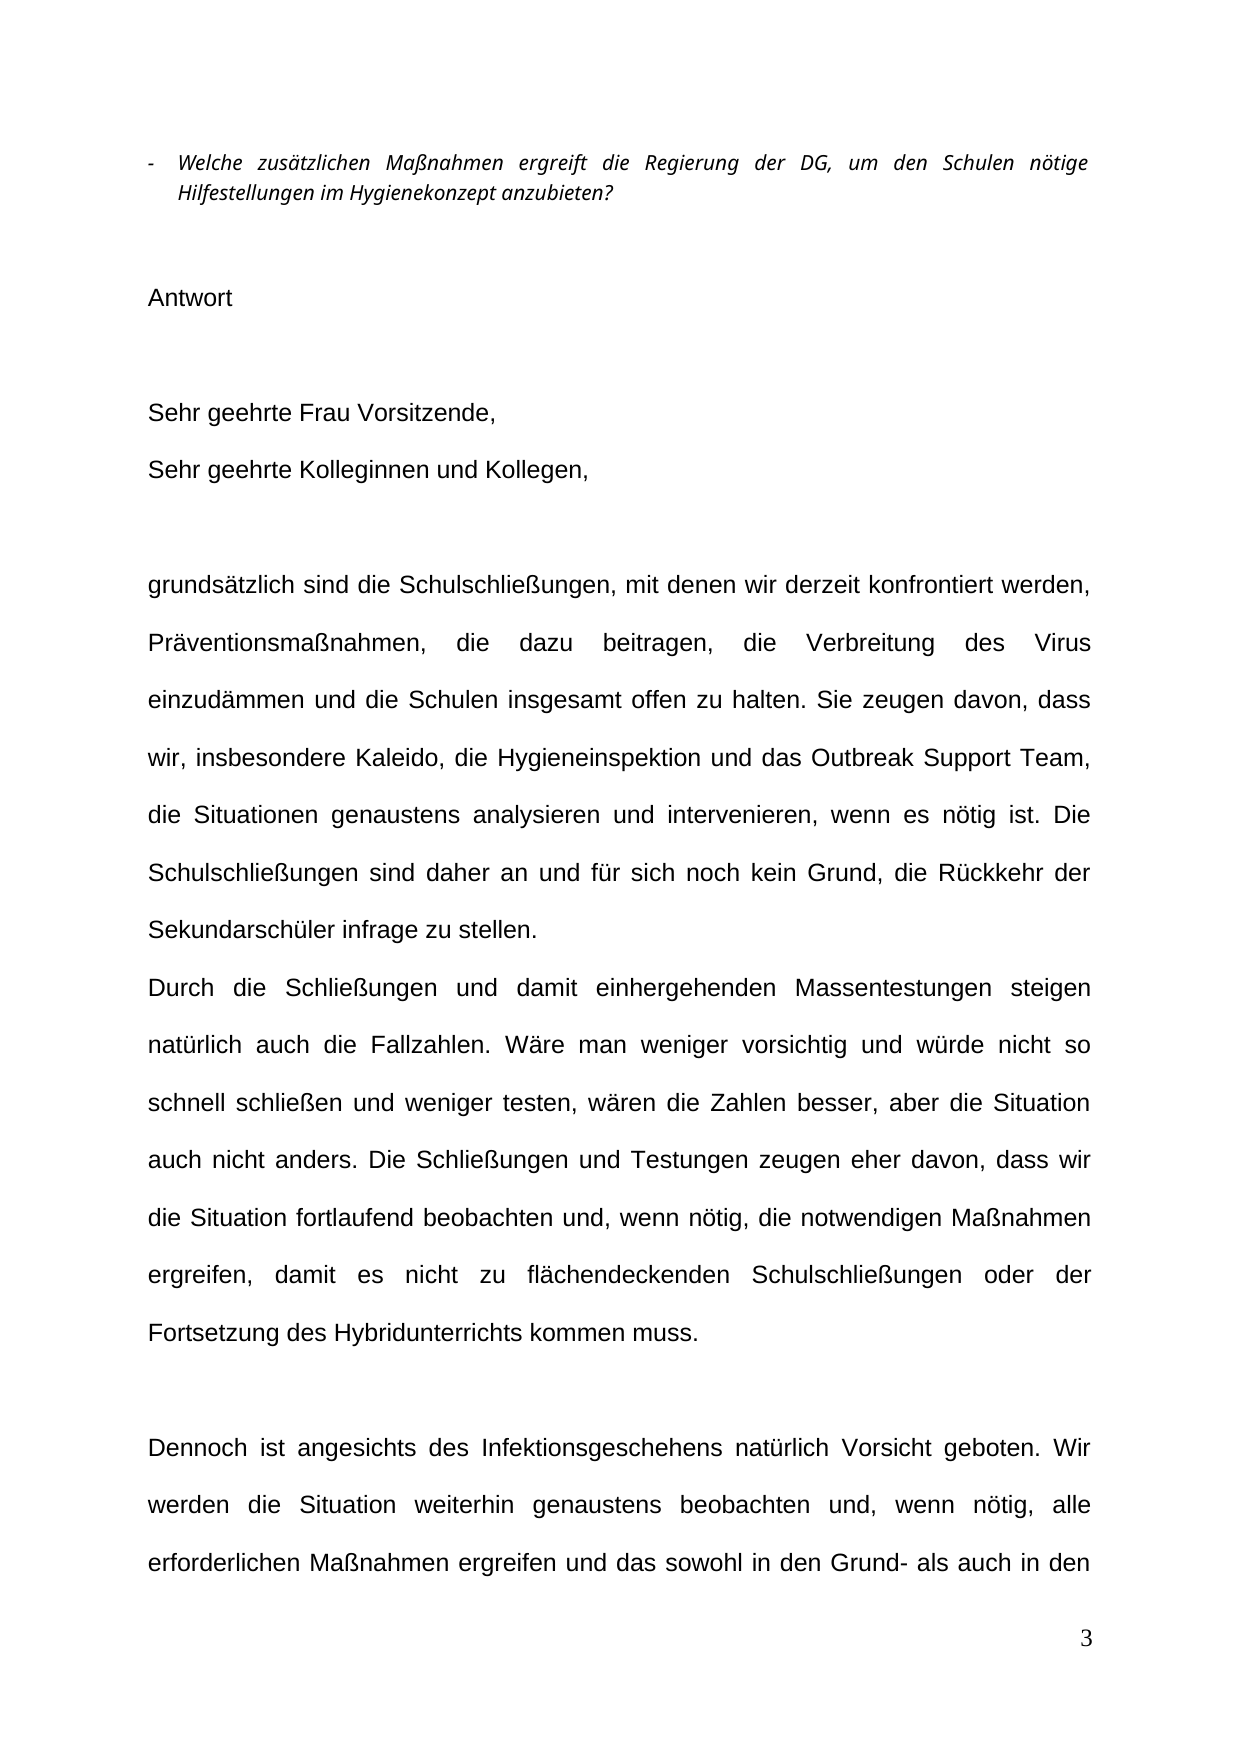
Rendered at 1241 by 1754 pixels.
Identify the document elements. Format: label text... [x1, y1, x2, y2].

text grundsätzlich sind die Schulschließungen, mit denen wir derzeit konfrontiert werden, Präventionsmaßnahmen, die dazu beitragen, die Verbreitung des Virus einzudämmen und die Schulen insgesamt offen zu halten. Sie zeugen davon, dass wir, insbesondere Kaleido, die Hygieneinspektion und das Outbreak Support Team, die Situationen genaustens analysieren und intervenieren, wenn es nötig ist. Die Schulschließungen sind daher an und für sich noch kein Grund, die Rückkehr der Sekundarschüler infrage zu stellen. [148, 571, 1093, 944]
text Sehr geehrte Frau Vorsitzende, [148, 398, 1093, 427]
list Welche zusätzlichen Maßnahmen ergreift die Regierung der DG, um den Schulen nötige Hilfestellungen im Hygienekonzept anzubieten? [148, 148, 1093, 207]
text Antwort [148, 283, 1093, 312]
text Sehr geehrte Kolleginnen und Kollegen, [148, 456, 1093, 484]
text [148, 1433, 1093, 1577]
text Durch die Schließungen und damit einhergehenden Massentestungen steigen natürlich auch die Fallzahlen. Wäre man weniger vorsichtig und würde nicht so schnell schließen und weniger testen, wären die Zahlen besser, aber die Situation auch nicht anders. Die Schließungen und Testungen zeugen eher davon, dass wir die Situation fortlaufend beobachten und, wenn nötig, die notwendigen Maßnahmen ergreifen, damit es nicht zu flächendeckenden Schulschließungen oder der Fortsetzung des Hybridunterrichts kommen muss. [148, 973, 1093, 1347]
